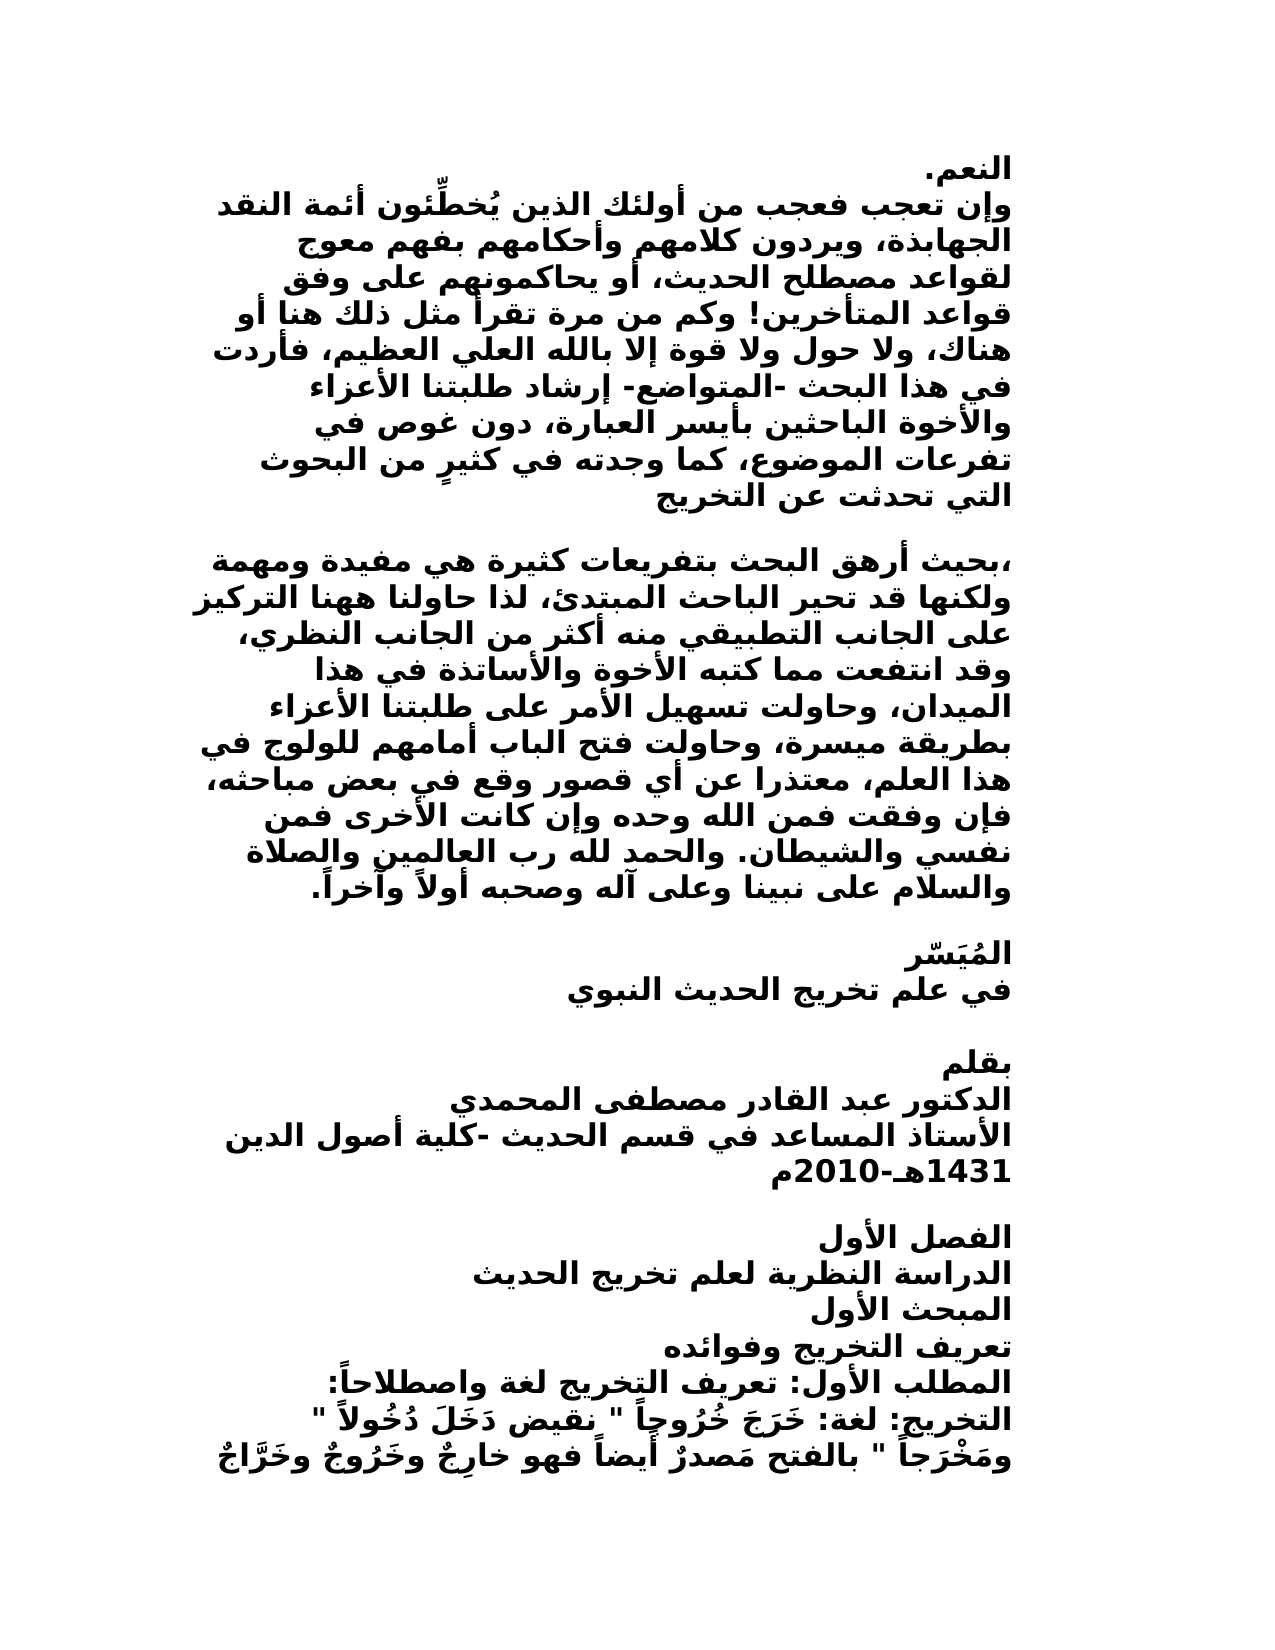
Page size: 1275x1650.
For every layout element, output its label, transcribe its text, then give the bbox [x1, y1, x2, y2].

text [187, 1219, 1012, 1473]
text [187, 150, 1012, 513]
text المُيَسّر في علم تخريج الحديث النبوي بقلم الدكتور عبد القادر مصطفى المحمدي الأستاذ المساعد في قسم الحديث -كلية أصول الدين 1431هـ-2010م [187, 935, 1012, 1190]
text ،بحيث أرهق البحث بتفريعات كثيرة هي مفيدة ومهمة ولكنها قد تحير الباحث المبتدئ، لذا حاولنا ههنا التركيز على الجانب التطبيقي منه أكثر من الجانب النظري، وقد انتفعت مما كتبه الأخوة والأساتذة في هذا الميدان، وحاولت تسهيل الأمر على طلبتنا الأعزاء بطريقة ميسرة، وحاولت فتح الباب أمامهم للولوج في هذا العلم، معتذرا عن أي قصور وقع في بعض مباحثه، فإن وفقت فمن الله وحده وإن كانت الأخرى فمن نفسي والشيطان. والحمد لله رب العالمين والصلاة والسلام على نبينا وعلى آله وصحبه أولاً وآخراً. [187, 543, 1012, 906]
